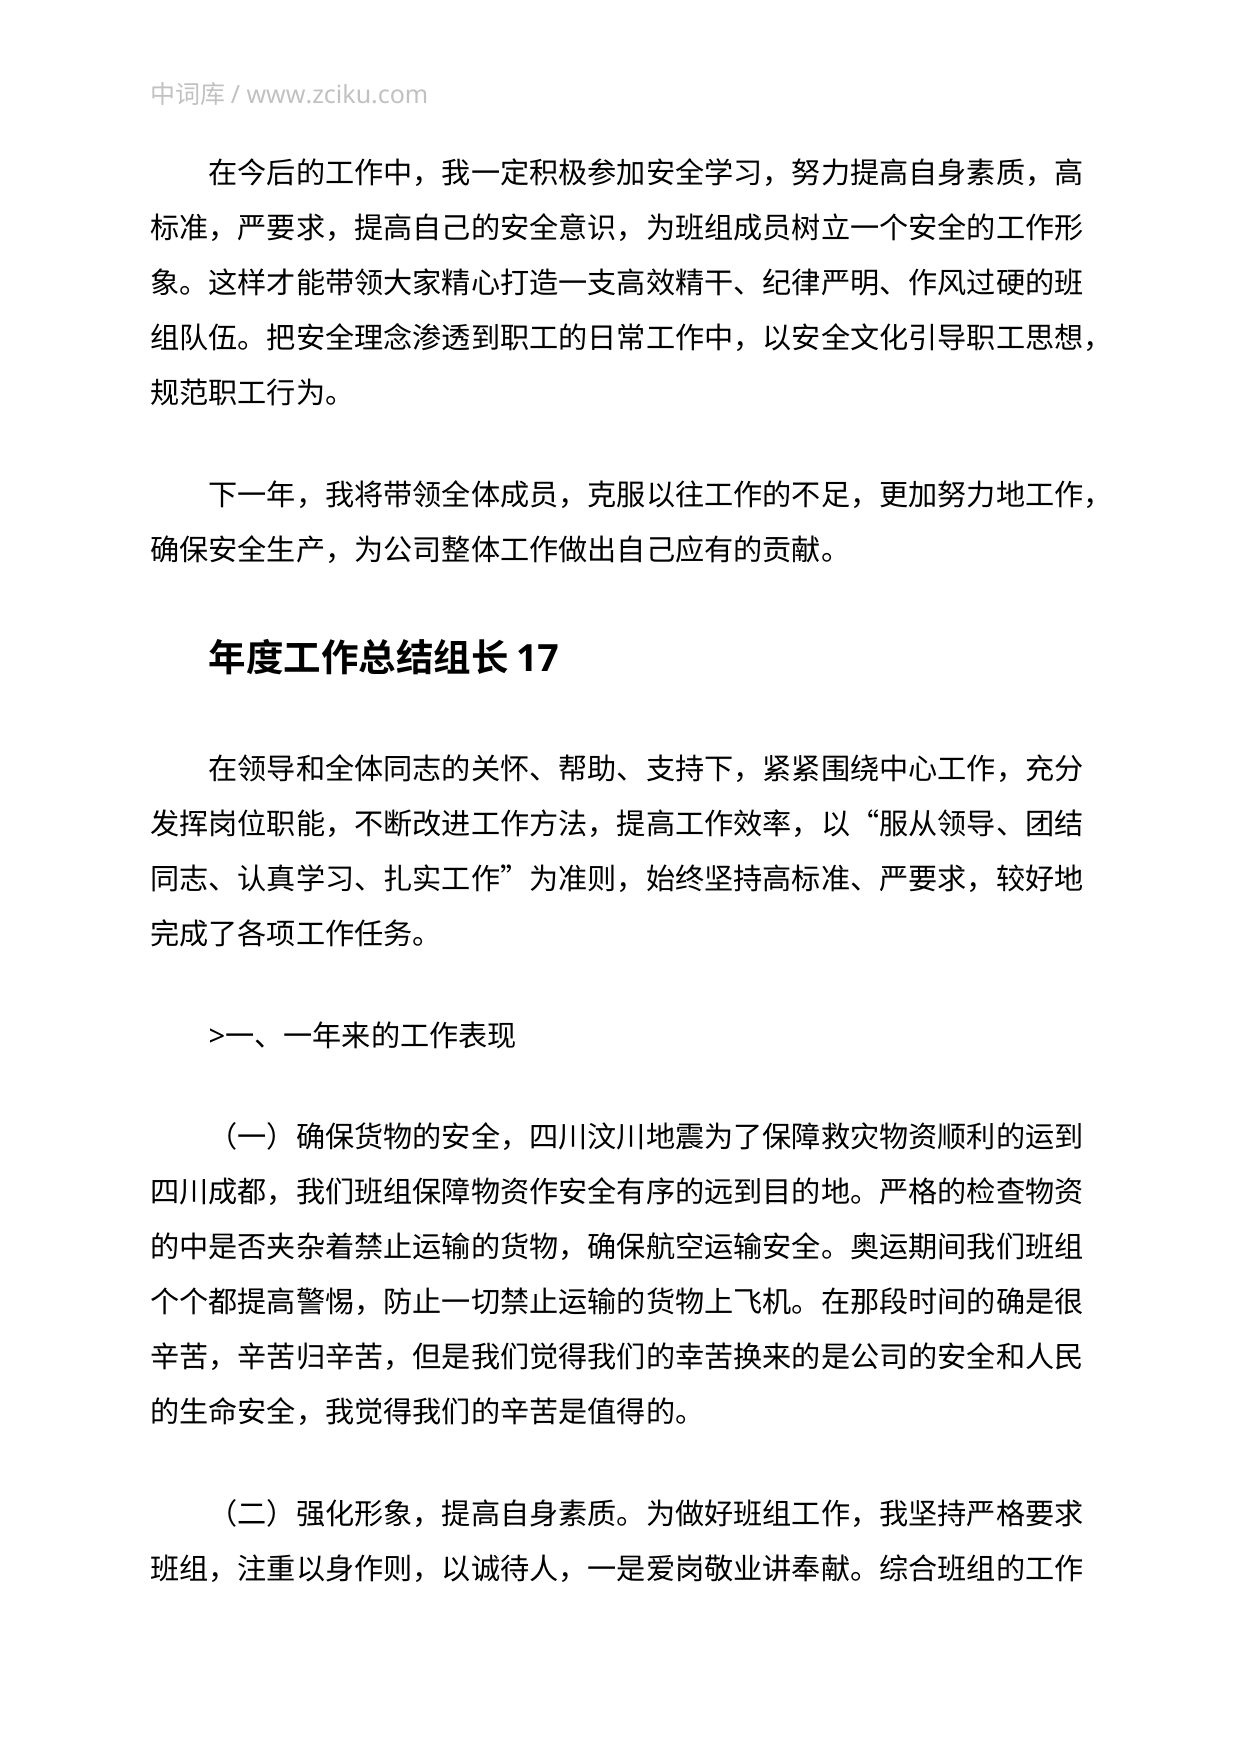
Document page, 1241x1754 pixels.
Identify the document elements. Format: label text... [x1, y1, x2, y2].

text 在领导和全体同志的关怀、帮助、支持下，紧紧围绕中心工作，充分发挥岗位职能，不断改进工作方法，提高工作效率，以“服从领导、团结同志、认真学习、扎实工作”为准则，始终坚持高标准、严要求，较好地完成了各项工作任务。 [150, 746, 1090, 953]
text >一、一年来的工作表现 [150, 1012, 1090, 1054]
text 下一年，我将带领全体成员，克服以往工作的不足，更加努力地工作，确保安全生产，为公司整体工作做出自己应有的贡献。 [150, 471, 1090, 568]
text 年度工作总结组长17 [150, 628, 1090, 682]
text 在今后的工作中，我一定积极参加安全学习，努力提高自身素质，高标准，严要求，提高自己的安全意识，为班组成员树立一个安全的工作形象。这样才能带领大家精心打造一支高效精干、纪律严明、作风过硬的班组队伍。把安全理念渗透到职工的日常工作中，以安全文化引导职工思想，规范职工行为。 [150, 150, 1090, 412]
text （一）确保货物的安全，四川汶川地震为了保障救灾物资顺利的运到四川成都，我们班组保障物资作安全有序的远到目的地。严格的检查物资的中是否夹杂着禁止运输的货物，确保航空运输安全。奥运期间我们班组个个都提高警惕，防止一切禁止运输的货物上飞机。在那段时间的确是很辛苦，辛苦归辛苦，但是我们觉得我们的幸苦换来的是公司的安全和人民的生命安全，我觉得我们的辛苦是值得的。 [150, 1114, 1090, 1431]
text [150, 1490, 1090, 1587]
